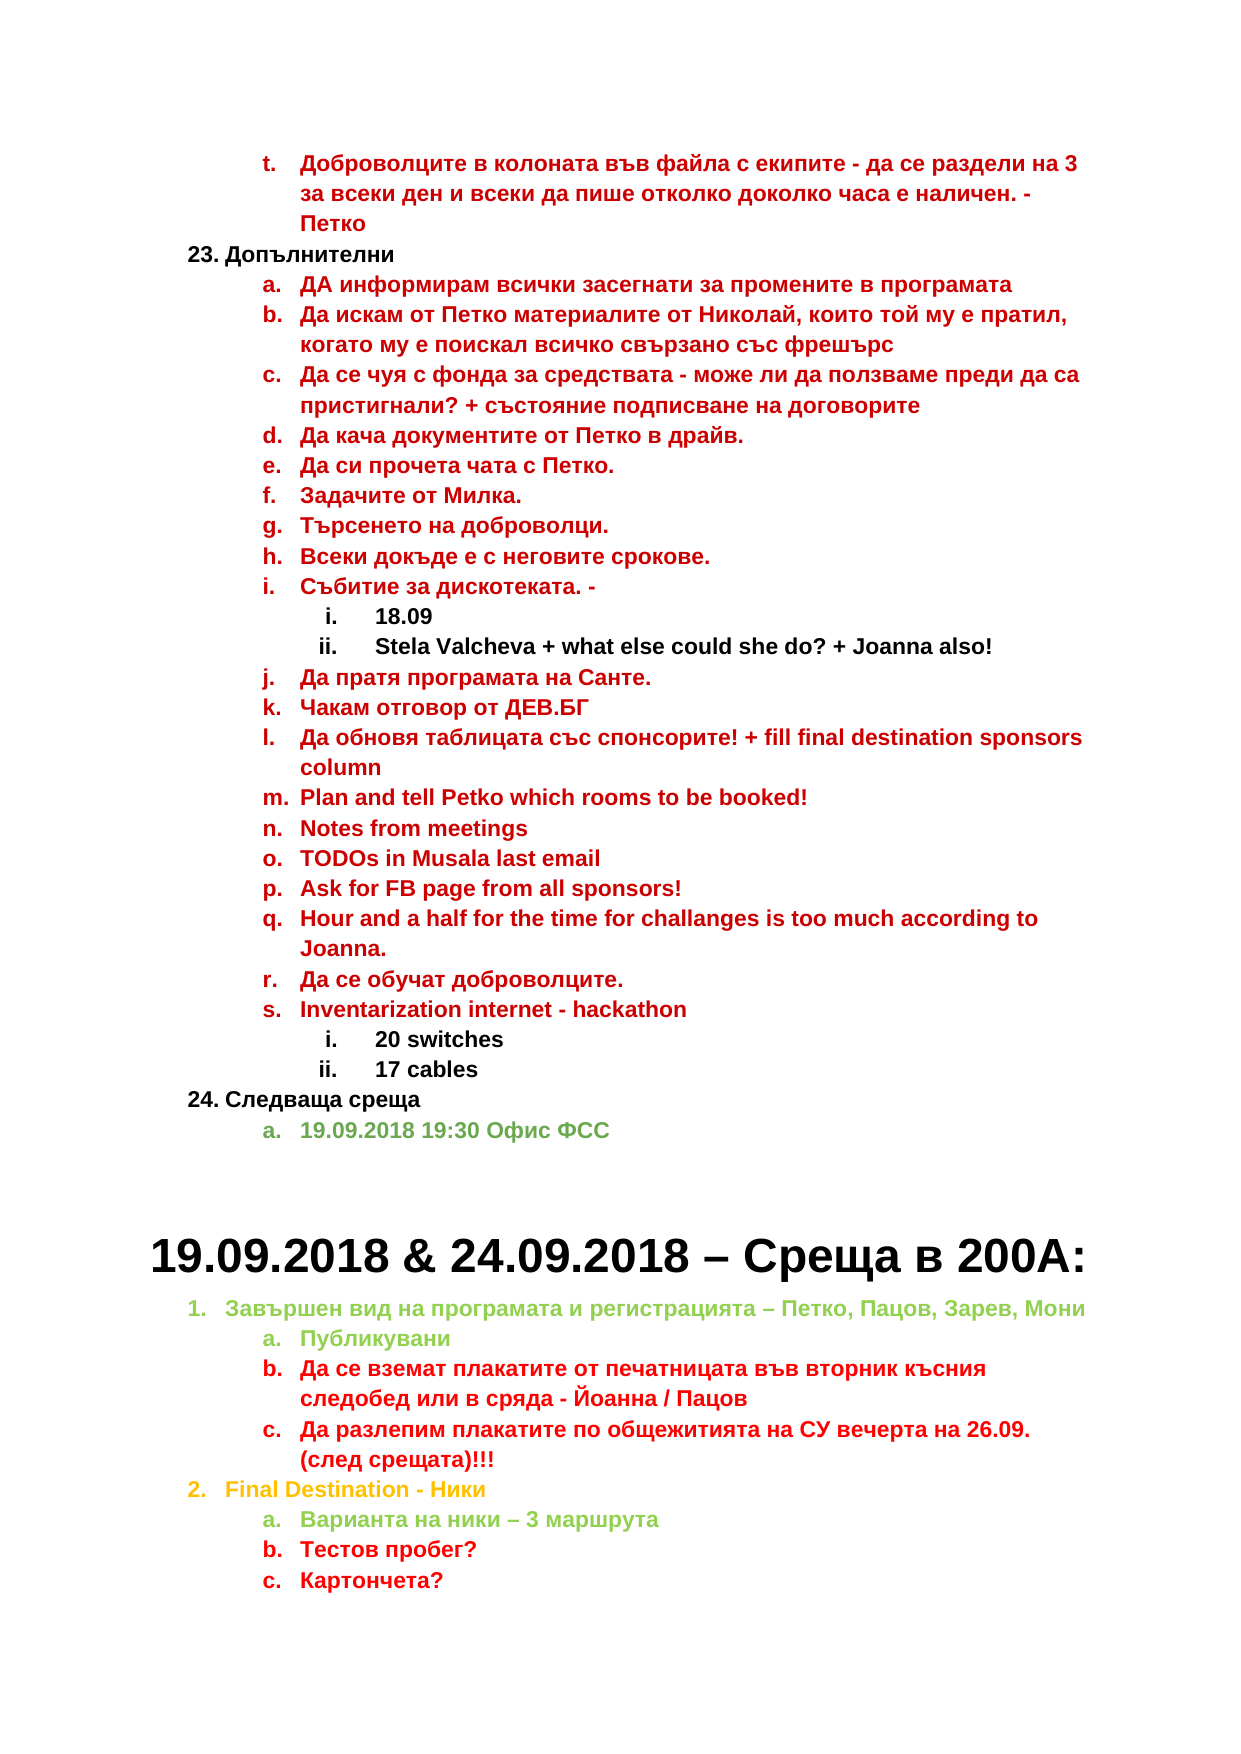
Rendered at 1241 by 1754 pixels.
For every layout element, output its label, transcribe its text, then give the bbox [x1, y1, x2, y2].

list ДА информирам всички засегнати за промените в програмата [262, 271, 1090, 297]
list 18.09 [337, 603, 1090, 629]
list Доброволците в колоната във файла с екипите - да се раздели на 3 за всеки ден и всеки да пише отколко доколко часа е наличен. - Петко [262, 150, 1090, 237]
list Да искам от Петко материалите от Николай, които той му е пратил, когато му е поискал всичко свързано със фрешърс [262, 301, 1090, 358]
list Да се вземат плакатите от печатницата във вторник късния следобед или в сряда - Йоанна / Пацов [262, 1355, 1090, 1412]
list Notes from meetings [262, 814, 1090, 841]
list 19.09.2018 19:30 Офис ФСС [262, 1117, 1090, 1143]
list Plan and tell Petko which rooms to be booked! [262, 784, 1090, 811]
list Търсенето на доброволци. [262, 512, 1090, 539]
list 17 cables [337, 1056, 1090, 1083]
list Всеки докъде е с неговите срокове. [262, 543, 1090, 569]
list Да разлепим плакатите по общежитията на СУ вечерта на 26.09. (след срещата)!!! [262, 1416, 1090, 1472]
list Да се чуя с фонда за средствата - може ли да ползваме преди да са пристигнали? + състояние подписване на договорите [262, 361, 1090, 418]
subtitle 19.09.2018 & 24.09.2018 – Среща в 200А: [150, 1227, 1090, 1282]
list Събитие за дискотеката. - [262, 573, 1090, 599]
list Чакам отговор от ДЕВ.БГ [262, 694, 1090, 720]
list Тестов пробег? [262, 1536, 1090, 1563]
list Завършен вид на програмата и регистрацията – Петко, Пацов, Зарев, Мони [187, 1295, 1090, 1321]
list Final Destination - Ники [187, 1476, 1090, 1502]
list Варианта на ники – 3 маршрута [262, 1506, 1090, 1532]
list 20 switches [337, 1026, 1090, 1052]
list Картончета? [262, 1567, 1090, 1593]
list Да пратя програмата на Санте. [262, 663, 1090, 690]
list Ask for FB page from all sponsors! [262, 875, 1090, 901]
list Да се обучат доброволците. [262, 966, 1090, 992]
list Inventarization internet - hackathon [262, 996, 1090, 1022]
list Stela Valcheva + what else could she do? + Joanna also! [337, 633, 1090, 660]
list Да кача документите от Петко в драйв. [262, 422, 1090, 448]
list Hour and a half for the time for challanges is too much according to Joanna. [262, 905, 1090, 962]
list Задачите от Милка. [262, 482, 1090, 509]
list Да обновя таблицата със спонсорите! + fill final destination sponsors column [262, 724, 1090, 781]
list Следваща среща [187, 1086, 1090, 1113]
list Да си прочета чата с Петко. [262, 452, 1090, 478]
list TODOs in Musala last email [262, 845, 1090, 871]
list Допълнителни [187, 241, 1090, 267]
list Публикувани [262, 1325, 1090, 1351]
